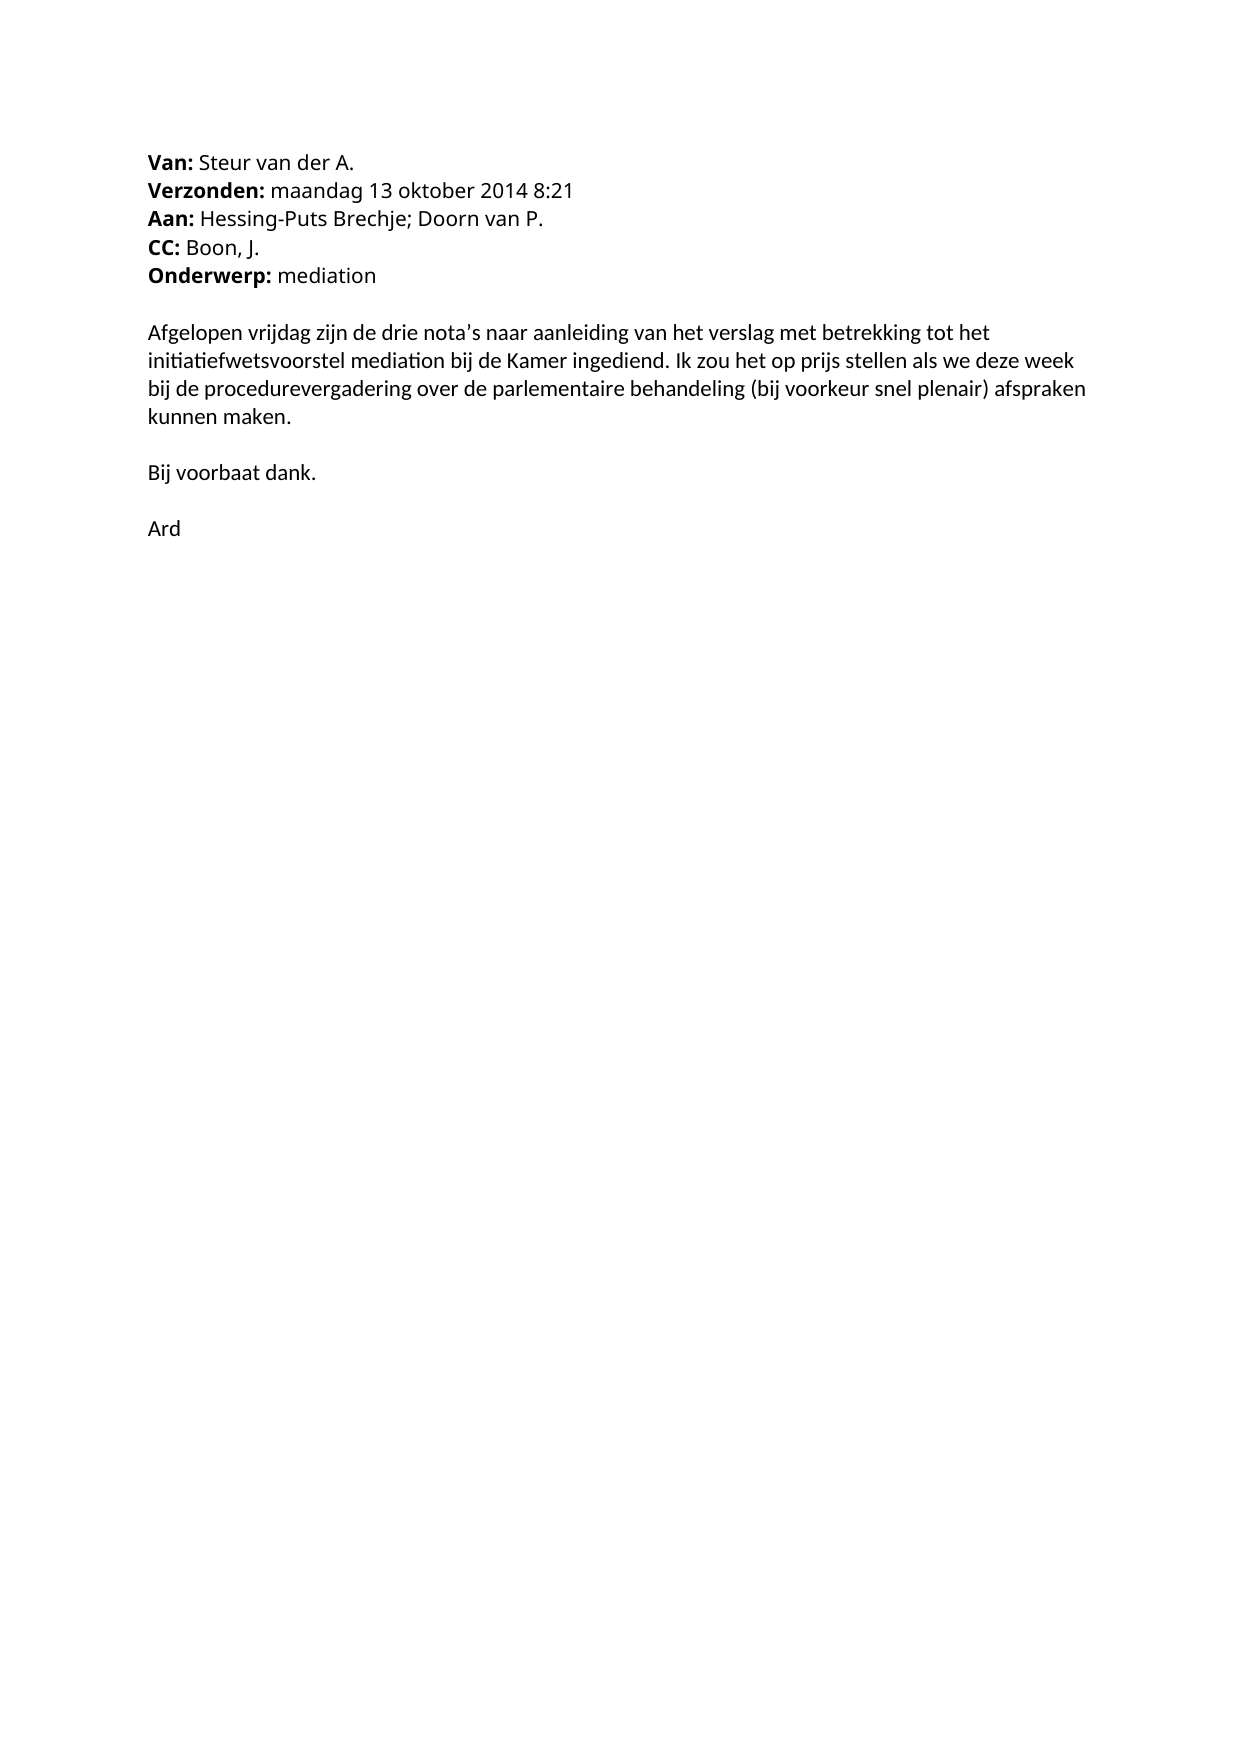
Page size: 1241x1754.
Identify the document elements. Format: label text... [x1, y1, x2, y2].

text Afgelopen vrijdag zijn de drie nota’s naar aanleiding van het verslag met betrekking tot het initiatiefwetsvoorstel mediation bij de Kamer ingediend. Ik zou het op prijs stellen als we deze week bij de procedurevergadering over de parlementaire behandeling (bij voorkeur snel plenair) afspraken kunnen maken. [148, 318, 1093, 430]
text Ard [148, 514, 1093, 542]
text Van: Steur van der A. Verzonden: maandag 13 oktober 2014 8:21 Aan: Hessing-Puts Brechje; Doorn van P. CC: Boon, J. Onderwerp: mediation [148, 148, 1093, 290]
text Bij voorbaat dank. [148, 458, 1093, 486]
